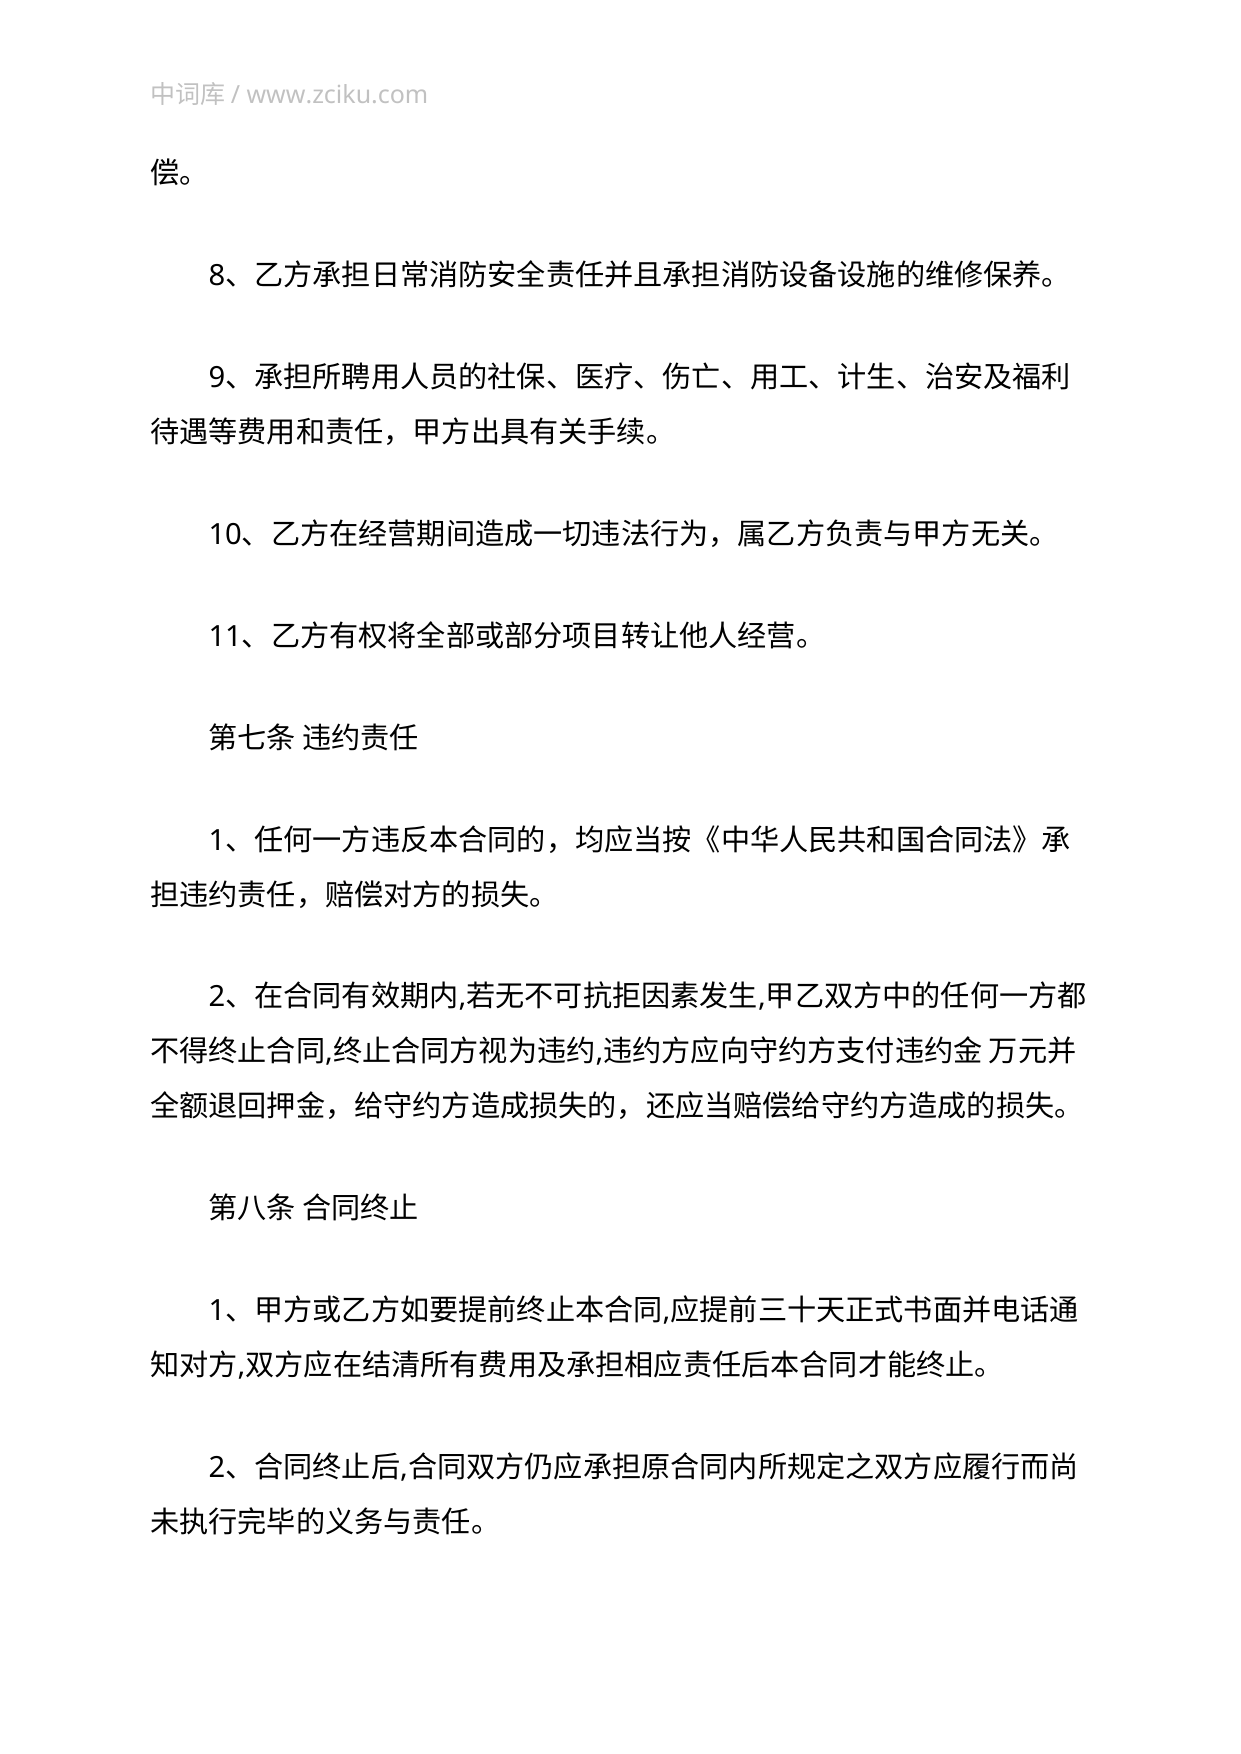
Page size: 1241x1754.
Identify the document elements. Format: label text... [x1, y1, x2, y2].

text 2、在合同有效期内,若无不可抗拒因素发生,甲乙双方中的任何一方都不得终止合同,终止合同方视为违约,违约方应向守约方支付违约金 万元并全额退回押金，给守约方造成损失的，还应当赔偿给守约方造成的损失。 [150, 973, 1090, 1125]
text 第七条 违约责任 [150, 714, 1090, 757]
text 8、乙方承担日常消防安全责任并且承担消防设备设施的维修保养。 [150, 252, 1090, 294]
text 1、甲方或乙方如要提前终止本合同,应提前三十天正式书面并电话通知对方,双方应在结清所有费用及承担相应责任后本合同才能终止。 [150, 1287, 1090, 1384]
text 10、乙方在经营期间造成一切违法行为，属乙方负责与甲方无关。 [150, 511, 1090, 553]
text 2、合同终止后,合同双方仍应承担原合同内所规定之双方应履行而尚未执行完毕的义务与责任。 [150, 1443, 1090, 1541]
text 第八条 合同终止 [150, 1185, 1090, 1227]
text 9、承担所聘用人员的社保、医疗、伤亡、用工、计生、治安及福利待遇等费用和责任，甲方出具有关手续。 [150, 354, 1090, 451]
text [150, 150, 1090, 192]
text 11、乙方有权将全部或部分项目转让他人经营。 [150, 612, 1090, 655]
text 1、任何一方违反本合同的，均应当按《中华人民共和国合同法》承担违约责任，赔偿对方的损失。 [150, 816, 1090, 913]
